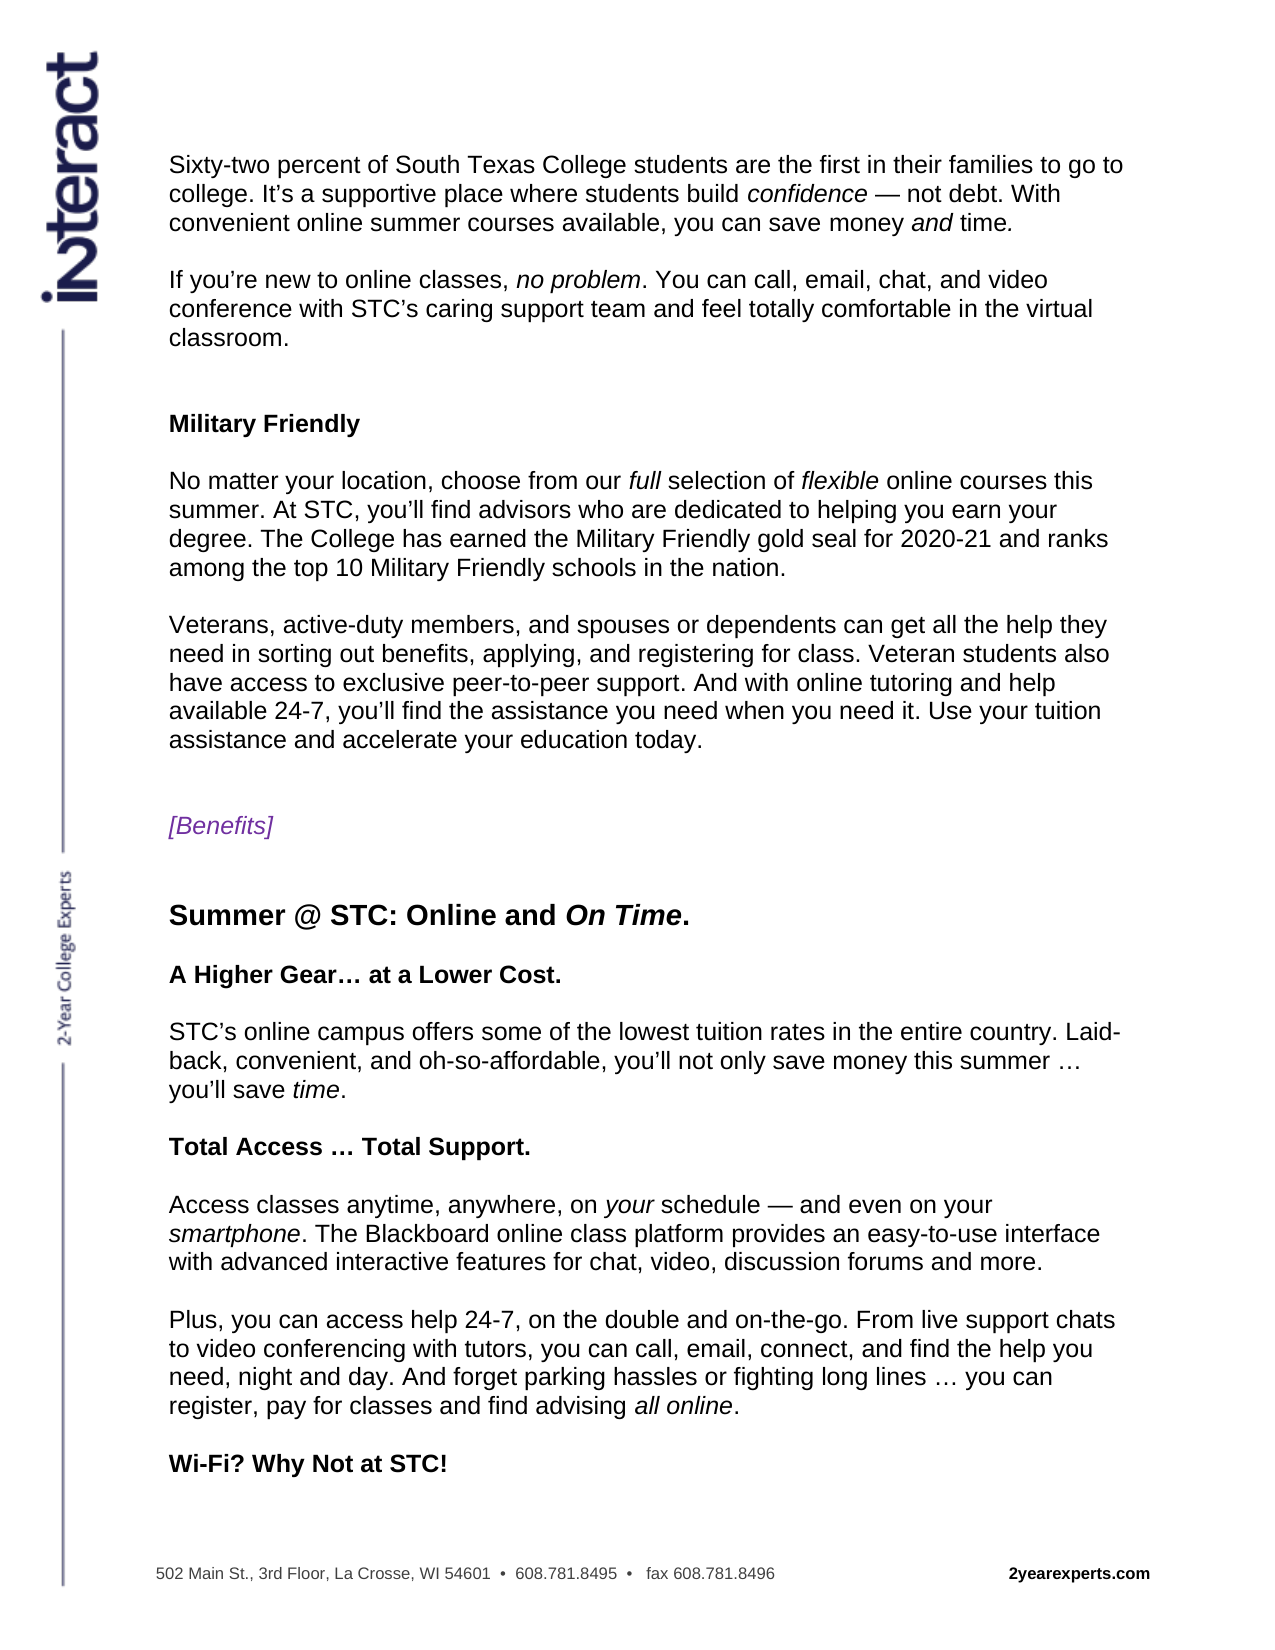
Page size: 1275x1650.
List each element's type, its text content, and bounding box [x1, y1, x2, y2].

text No matter your location, choose from our full selection of flexible online courses this summer. At STC, you’ll find advisors who are dedicated to helping you earn your degree. The College has earned the Military Friendly gold seal for 2020-21 and ranks among the top 10 Military Friendly schools in the nation. [169, 466, 1125, 581]
text Military Friendly [169, 409, 1125, 437]
text Access classes anytime, anywhere, on your schedule — and even on your smartphone. The Blackboard online class platform provides an easy-to-use interface with advanced interactive features for chat, video, discussion forums and more. [169, 1190, 1125, 1276]
text [Benefits] [169, 811, 1125, 840]
text Veterans, active-duty members, and spouses or dependents can get all the help they need in sorting out benefits, applying, and registering for class. Veteran students also have access to exclusive peer-to-peer support. And with online tutoring and help available 24-7, you’ll find the assistance you need when you need it. Use your tuition assistance and accelerate your education today. [169, 610, 1125, 754]
text If you’re new to online classes, no problem. You can call, email, chat, and video conference with STC’s caring support team and feel totally comfortable in the virtual classroom. [169, 265, 1125, 351]
text A Higher Gear… at a Lower Cost. [169, 960, 1125, 988]
text Total Access … Total Support. [169, 1132, 1125, 1161]
text Wi-Fi? Why Not at STC! [169, 1448, 1125, 1477]
text STC’s online campus offers some of the lowest tuition rates in the entire country. Laid-back, convenient, and oh-so-affordable, you’ll not only save money this summer … you’ll save time. [169, 1017, 1125, 1103]
text Sixty-two percent of South Texas College students are the first in their families to go to college. It’s a supportive place where students build confidence — not debt. With convenient online summer courses available, you can save money and time. [169, 150, 1125, 236]
text Plus, you can access help 24-7, on the double and on-the-go. From live support chats to video conferencing with tutors, you can call, email, connect, and find the help you need, night and day. And forget parking hassles or fighting long lines … you can register, pay for classes and find advising all online. [169, 1305, 1125, 1420]
text Summer @ STC: Online and On Time. [169, 897, 1125, 931]
